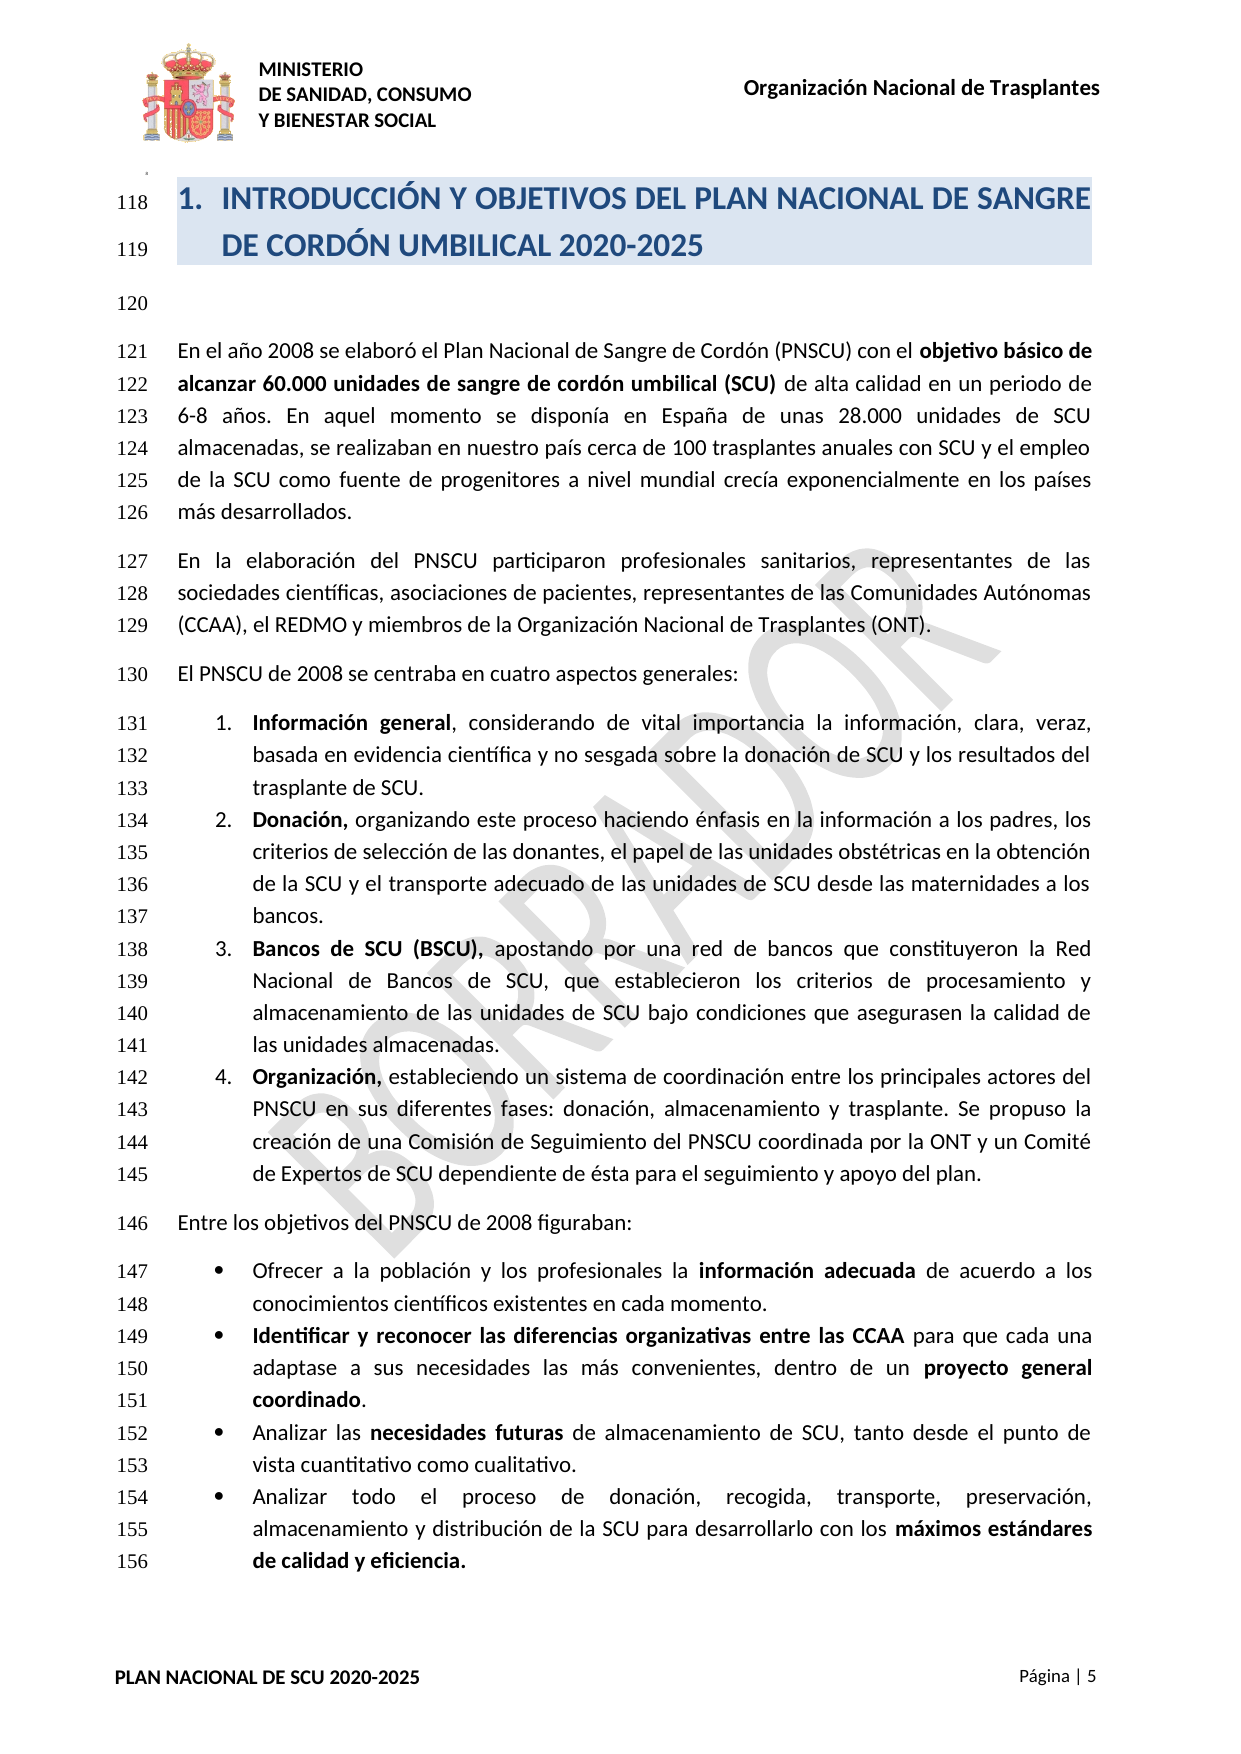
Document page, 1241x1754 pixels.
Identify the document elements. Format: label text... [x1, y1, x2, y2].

list Bancos de SCU (BSCU), apostando por una red de bancos que constituyeron la Red Nacional de Bancos de SCU, que establecieron los criterios de procesamiento y almacenamiento de las unidades de SCU bajo condiciones que asegurasen la calidad de las unidades almacenadas. [215, 934, 1092, 1058]
list Ofrecer a la población y los profesionales la información adecuada de acuerdo a los conocimientos científicos existentes en cada momento. [215, 1257, 1092, 1317]
subtitle INTRODUCCIÓN Y OBJETIVOS DEL PLAN NACIONAL DE SANGRE DE CORDÓN UMBILICAL 2020-2025 [177, 177, 1092, 265]
text En el año 2008 se elaboró el Plan Nacional de Sangre de Cordón (PNSCU) con el objetivo básico de alcanzar 60.000 unidades de sangre de cordón umbilical (SCU) de alta calidad en un periodo de 6-8 años. En aquel momento se disponía en España de unas 28.000 unidades de SCU almacenadas, se realizaban en nuestro país cerca de 100 trasplantes anuales con SCU y el empleo de la SCU como fuente de progenitores a nivel mundial crecía exponencialmente en los países más desarrollados. [177, 336, 1092, 525]
list Analizar todo el proceso de donación, recogida, transporte, preservación, almacenamiento y distribución de la SCU para desarrollarlo con los máximos estándares de calidad y eficiencia. [215, 1482, 1092, 1574]
list Identificar y reconocer las diferencias organizativas entre las CCAA para que cada una adaptase a sus necesidades las más convenientes, dentro de un proyecto general coordinado. [215, 1321, 1092, 1413]
text El PNSCU de 2008 se centraba en cuatro aspectos generales: [177, 659, 1092, 687]
text Entre los objetivos del PNSCU de 2008 figuraban: [177, 1208, 1092, 1236]
list Analizar las necesidades futuras de almacenamiento de SCU, tanto desde el punto de vista cuantitativo como cualitativo. [215, 1418, 1092, 1478]
picture [140, 42, 236, 146]
text En la elaboración del PNSCU participaron profesionales sanitarios, representantes de las sociedades científicas, asociaciones de pacientes, representantes de las Comunidades Autónomas (CCAA), el REDMO y miembros de la Organización Nacional de Trasplantes (ONT). [177, 546, 1092, 639]
list Donación, organizando este proceso haciendo énfasis en la información a los padres, los criterios de selección de las donantes, el papel de las unidades obstétricas en la obtención de la SCU y el transporte adecuado de las unidades de SCU desde las maternidades a los bancos. [215, 805, 1092, 929]
list Organización, estableciendo un sistema de coordinación entre los principales actores del PNSCU en sus diferentes fases: donación, almacenamiento y trasplante. Se propuso la creación de una Comisión de Seguimiento del PNSCU coordinada por la ONT y un Comité de Expertos de SCU dependiente de ésta para el seguimiento y apoyo del plan. [215, 1062, 1092, 1187]
list Información general, considerando de vital importancia la información, clara, veraz, basada en evidencia científica y no sesgada sobre la donación de SCU y los resultados del trasplante de SCU. [215, 708, 1092, 801]
